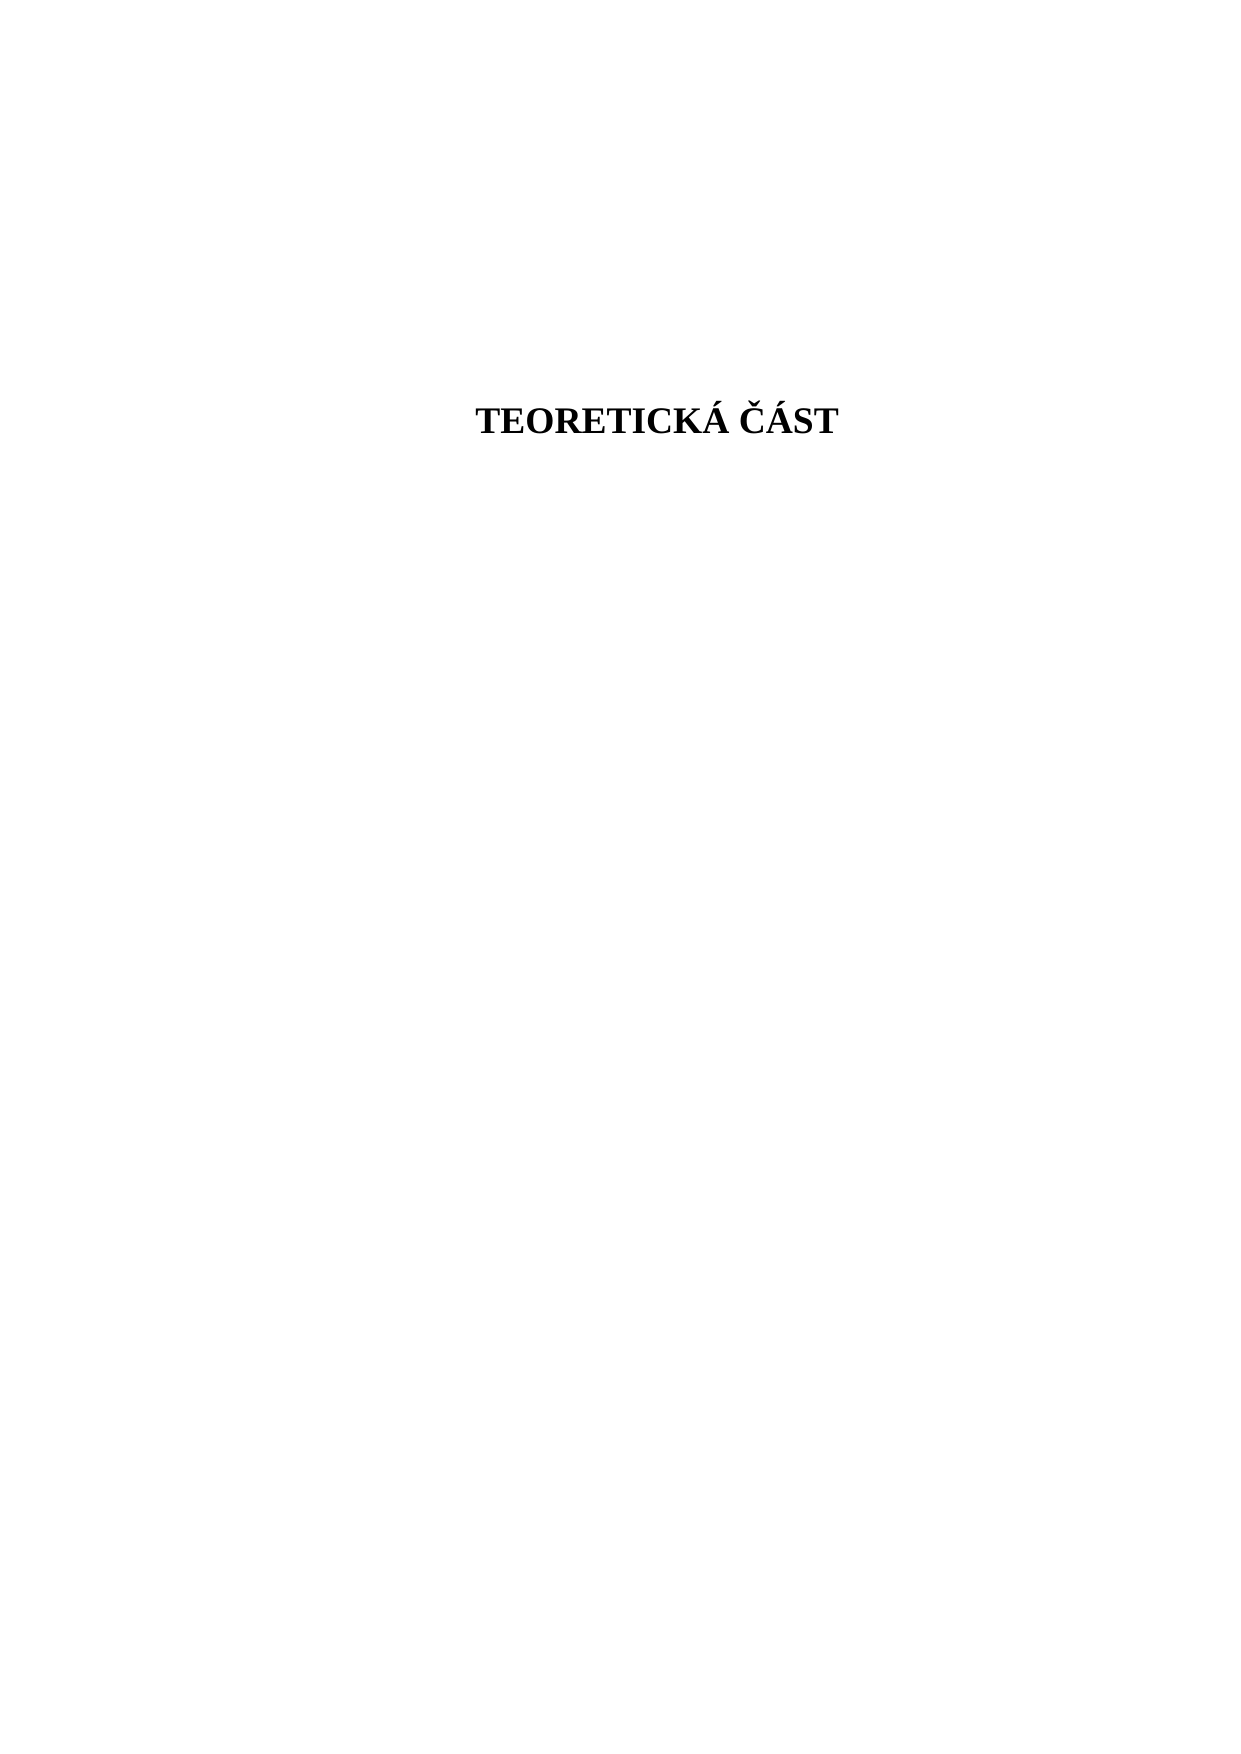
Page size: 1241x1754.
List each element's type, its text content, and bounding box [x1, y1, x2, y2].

text TEORETICKÁ ČÁST [148, 399, 1093, 442]
